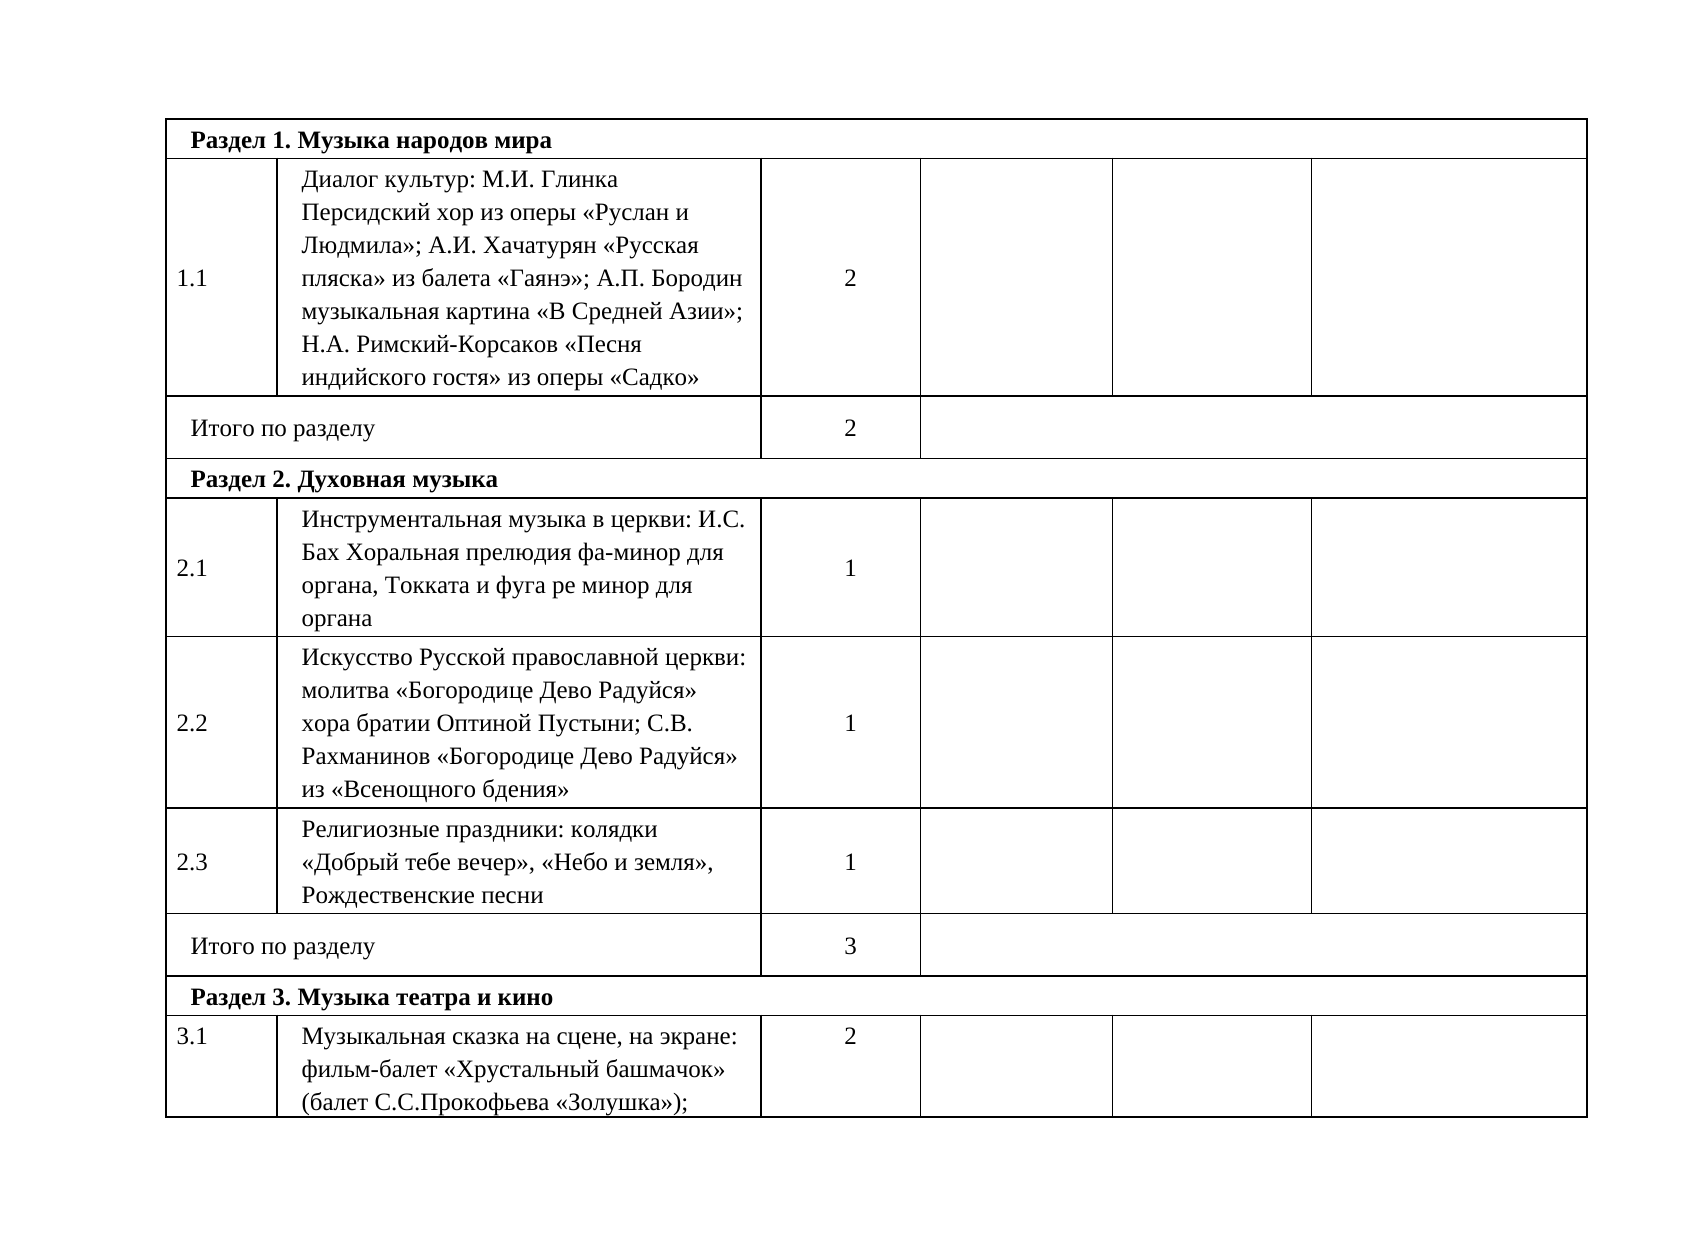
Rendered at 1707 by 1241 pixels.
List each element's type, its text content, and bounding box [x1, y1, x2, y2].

table_cell [1312, 1016, 1586, 1116]
table_cell Искусство Русской православной церкви: молитва «Богородице Дево Радуйся» хора братии Оптиной Пустыни; С.В. Рахманинов «Богородице Дево Радуйся» из «Всенощного бдения» [278, 637, 760, 807]
table_cell [1312, 637, 1586, 807]
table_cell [278, 1016, 760, 1116]
table_cell [1113, 1016, 1311, 1116]
table_cell Диалог культур: М.И. Глинка Персидский хор из оперы «Руслан и Людмила»; А.И. Хачатурян «Русская пляска» из балета «Гаянэ»; А.П. Бородин музыкальная картина «В Средней Азии»; Н.А. Римский-Корсаков «Песня индийского гостя» из оперы «Садко» [278, 159, 760, 395]
table_cell [1113, 159, 1311, 395]
table_cell 1 [762, 637, 920, 807]
table_cell 2 [762, 159, 920, 395]
table_cell 3.1 [167, 1016, 276, 1116]
table_cell 2.3 [167, 809, 276, 912]
table_cell [1113, 499, 1311, 636]
table_cell [921, 397, 1586, 458]
table_cell 2.1 [167, 499, 276, 636]
table_cell [921, 499, 1112, 636]
table_cell 1.1 [167, 159, 276, 395]
table_cell [921, 914, 1586, 975]
table_cell 3 [762, 914, 920, 975]
table_cell [1113, 637, 1311, 807]
table_cell [921, 637, 1112, 807]
table_cell [1312, 159, 1586, 395]
table_cell [921, 1016, 1112, 1116]
table_cell Религиозные праздники: колядки «Добрый тебе вечер», «Небо и земля», Рождественские песни [278, 809, 760, 912]
table_cell Инструментальная музыка в церкви: И.С. Бах Хоральная прелюдия фа-минор для органа, Токката и фуга ре минор для органа [278, 499, 760, 636]
table_cell 2 [762, 1016, 920, 1116]
table_cell Раздел 2. Духовная музыка [167, 459, 1586, 497]
table_cell Раздел 1. Музыка народов мира [167, 120, 1586, 157]
table_cell [1312, 499, 1586, 636]
table_cell Раздел 3. Музыка театра и кино [167, 977, 1586, 1014]
table_cell 1 [762, 499, 920, 636]
table_cell 2.2 [167, 637, 276, 807]
table_cell [921, 159, 1112, 395]
table_cell Итого по разделу [167, 397, 760, 458]
table_cell [1113, 809, 1311, 912]
table_cell 1 [762, 809, 920, 912]
table_cell [1312, 809, 1586, 912]
table_cell [921, 809, 1112, 912]
table_cell 2 [762, 397, 920, 458]
table_cell Итого по разделу [167, 914, 760, 975]
